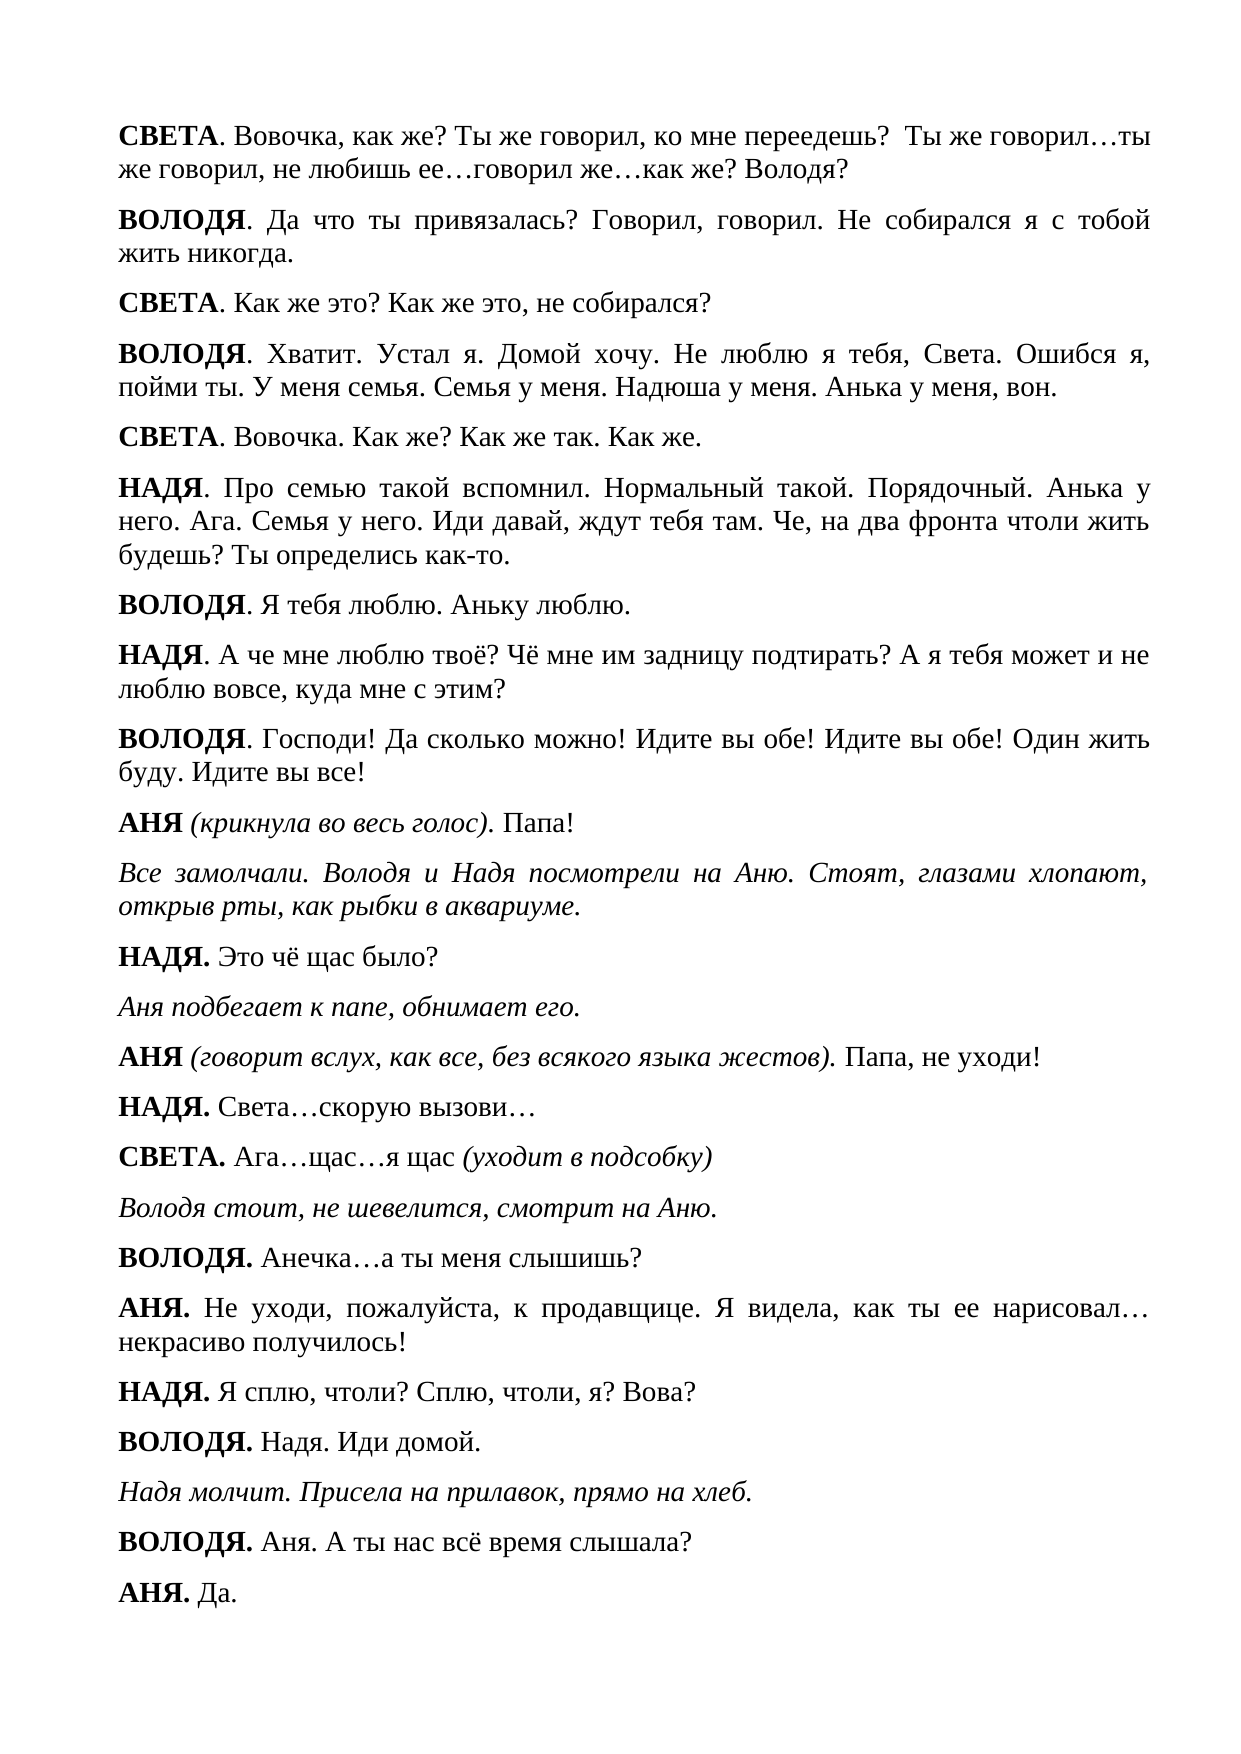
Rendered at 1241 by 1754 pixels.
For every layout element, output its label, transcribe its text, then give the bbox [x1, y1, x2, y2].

text Аня подбегает к папе, обнимает его. [118, 989, 1152, 1022]
text Володя стоит, не шевелится, смотрит на Аню. [118, 1190, 1152, 1223]
text СВЕТА. Вовочка. Как же? Как же так. Как же. [118, 419, 1152, 453]
text АНЯ (крикнула во весь голос). Папа! [118, 805, 1152, 838]
text НАДЯ. Света…скорую вызови… [118, 1089, 1152, 1123]
text ВОЛОДЯ. Я тебя люблю. Аньку люблю. [118, 587, 1152, 621]
text НАДЯ. Я сплю, чтоли? Сплю, чтоли, я? Вова? [118, 1374, 1152, 1407]
text АНЯ. Не уходи, пожалуйста, к продавщице. Я видела, как ты ее нарисовал…некрасиво получилось! [118, 1290, 1152, 1357]
text ВОЛОДЯ. Надя. Иди домой. [118, 1424, 1152, 1458]
text СВЕТА. Вовочка, как же? Ты же говорил, ко мне переедешь? Ты же говорил…ты же говорил, не любишь ее…говорил же…как же? Володя? [118, 118, 1152, 185]
text СВЕТА. Ага…щас…я щас (уходит в подсобку) [118, 1139, 1152, 1173]
text ВОЛОДЯ. Хватит. Устал я. Домой хочу. Не люблю я тебя, Света. Ошибся я, пойми ты. У меня семья. Семья у меня. Надюша у меня. Анька у меня, вон. [118, 336, 1152, 403]
text ВОЛОДЯ. Да что ты привязалась? Говорил, говорил. Не собирался я с тобой жить никогда. [118, 202, 1152, 269]
text НАДЯ. Это чё щас было? [118, 939, 1152, 972]
text АНЯ. Да. [118, 1575, 1152, 1608]
text Надя молчит. Присела на прилавок, прямо на хлеб. [118, 1474, 1152, 1508]
text НАДЯ. А че мне люблю твоё? Чё мне им задницу подтирать? А я тебя может и не люблю вовсе, куда мне с этим? [118, 637, 1152, 704]
text НАДЯ. Про семью такой вспомнил. Нормальный такой. Порядочный. Анька у него. Ага. Семья у него. Иди давай, ждут тебя там. Че, на два фронта чтоли жить будешь? Ты определись как-то. [118, 470, 1152, 570]
text ВОЛОДЯ. Господи! Да сколько можно! Идите вы обе! Идите вы обе! Один жить буду. Идите вы все! [118, 721, 1152, 788]
text АНЯ (говорит вслух, как все, без всякого языка жестов). Папа, не уходи! [118, 1039, 1152, 1073]
text СВЕТА. Как же это? Как же это, не собирался? [118, 286, 1152, 319]
text ВОЛОДЯ. Анечка…а ты меня слышишь? [118, 1240, 1152, 1273]
text ВОЛОДЯ. Аня. А ты нас всё время слышала? [118, 1524, 1152, 1558]
text Все замолчали. Володя и Надя посмотрели на Аню. Стоят, глазами хлопают, открыв рты, как рыбки в аквариуме. [118, 855, 1152, 922]
